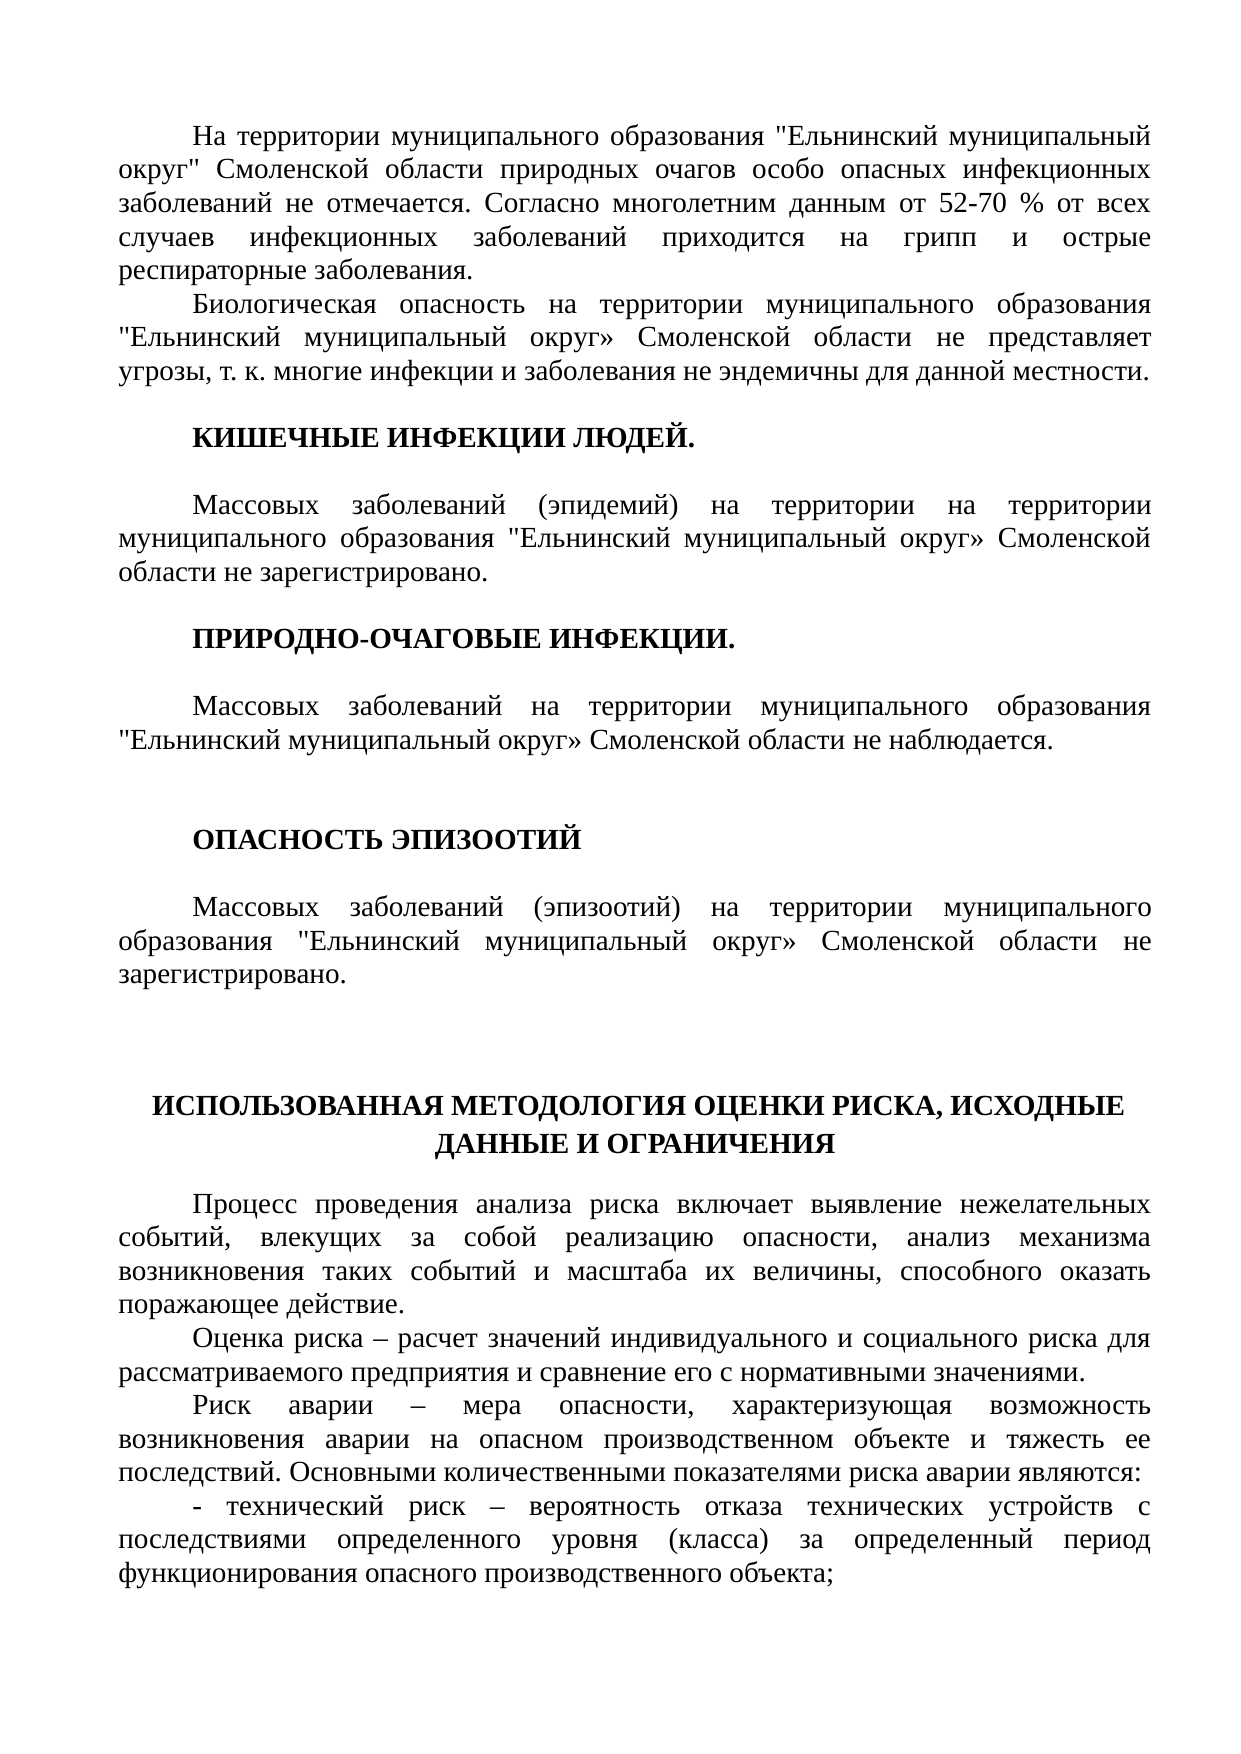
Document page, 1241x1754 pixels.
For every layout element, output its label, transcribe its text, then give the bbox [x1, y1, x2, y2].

text Массовых заболеваний на территории муниципального образования "Ельнинский муниципальный округ» Смоленской области не наблюдается. [118, 688, 1152, 755]
text - технический риск – вероятность отказа технических устройств с последствиями определенного уровня (класса) за определенный период функционирования опасного производственного объекта; [118, 1488, 1152, 1588]
text КИШЕЧНЫЕ ИНФЕКЦИИ ЛЮДЕЙ. [118, 420, 1152, 453]
text На территории муниципального образования "Ельнинский муниципальный округ" Смоленской области природных очагов особо опасных инфекционных заболеваний не отмечается. Согласно многолетним данным от 52-70 % от всех случаев инфекционных заболеваний приходится на грипп и острые респираторные заболевания. [118, 118, 1152, 286]
text Процесс проведения анализа риска включает выявление нежелательных событий, влекущих за собой реализацию опасности, анализ механизма возникновения таких событий и масштаба их величины, способного оказать поражающее действие. [118, 1186, 1152, 1320]
text Оценка риска – расчет значений индивидуального и социального риска для рассматриваемого предприятия и сравнение его с нормативными значениями. [118, 1320, 1152, 1387]
text Массовых заболеваний (эпидемий) на территории на территории муниципального образования "Ельнинский муниципальный округ» Смоленской области не зарегистрировано. [118, 487, 1152, 588]
text Массовых заболеваний (эпизоотий) на территории муниципального образования "Ельнинский муниципальный округ» Смоленской области не зарегистрировано. [118, 889, 1152, 990]
text Риск аварии – мера опасности, характеризующая возможность возникновения аварии на опасном производственном объекте и тяжесть ее последствий. Основными количественными показателями риска аварии являются: [118, 1387, 1152, 1488]
text Биологическая опасность на территории муниципального образования "Ельнинский муниципальный округ» Смоленской области не представляет угрозы, т. к. многие инфекции и заболевания не эндемичны для данной местности. [118, 286, 1152, 386]
text ИСПОЛЬЗОВАННАЯ МЕТОДОЛОГИЯ ОЦЕНКИ РИСКА, ИСХОДНЫЕ ДАННЫЕ И ОГРАНИЧЕНИЯ [118, 1088, 1152, 1160]
text ОПАСНОСТЬ ЭПИЗООТИЙ [118, 822, 1152, 856]
text ПРИРОДНО-ОЧАГОВЫЕ ИНФЕКЦИИ. [118, 621, 1152, 655]
